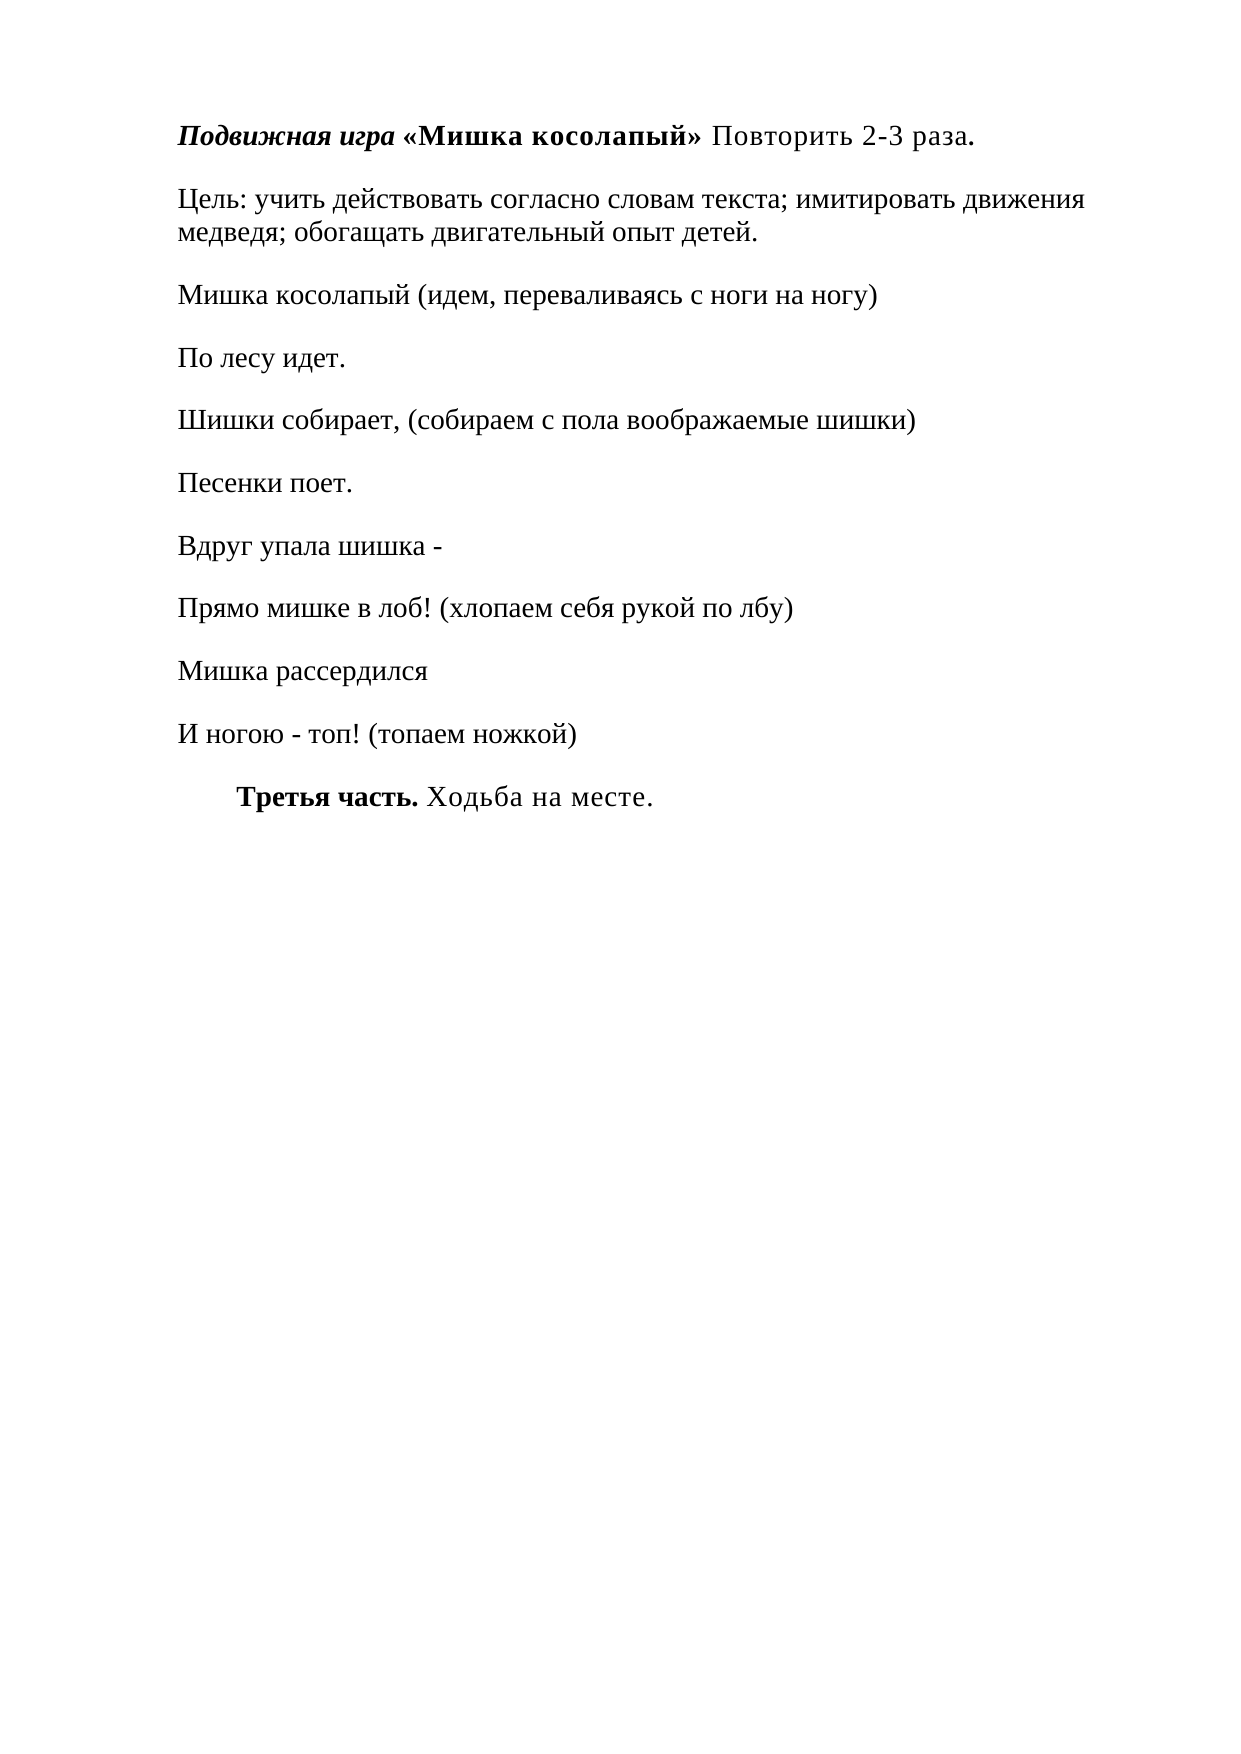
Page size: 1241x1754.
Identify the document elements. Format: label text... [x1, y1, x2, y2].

text Прямо мишке в лоб! (хлопаем себя рукой по лбу) [177, 591, 1152, 624]
text Мишка косолапый (идем, переваливаясь с ноги на ногу) [177, 277, 1152, 311]
text Мишка рассердился [177, 653, 1152, 687]
text По лесу идет. [177, 340, 1152, 373]
text И ногою - топ! (топаем ножкой) [177, 716, 1152, 749]
text Шишки собирает, (собираем с пола воображаемые шишки) [177, 402, 1152, 436]
text Вдруг упала шишка - [177, 528, 1152, 561]
text Третья часть. Ходьба на месте. [177, 779, 1152, 812]
text Цель: учить действовать согласно словам текста; имитировать движения медведя; обогащать двигательный опыт детей. [177, 181, 1152, 248]
text Подвижная игра «Мишка косолапый» Повторить 2-3 раза. [177, 118, 1152, 152]
text Песенки поет. [177, 465, 1152, 499]
